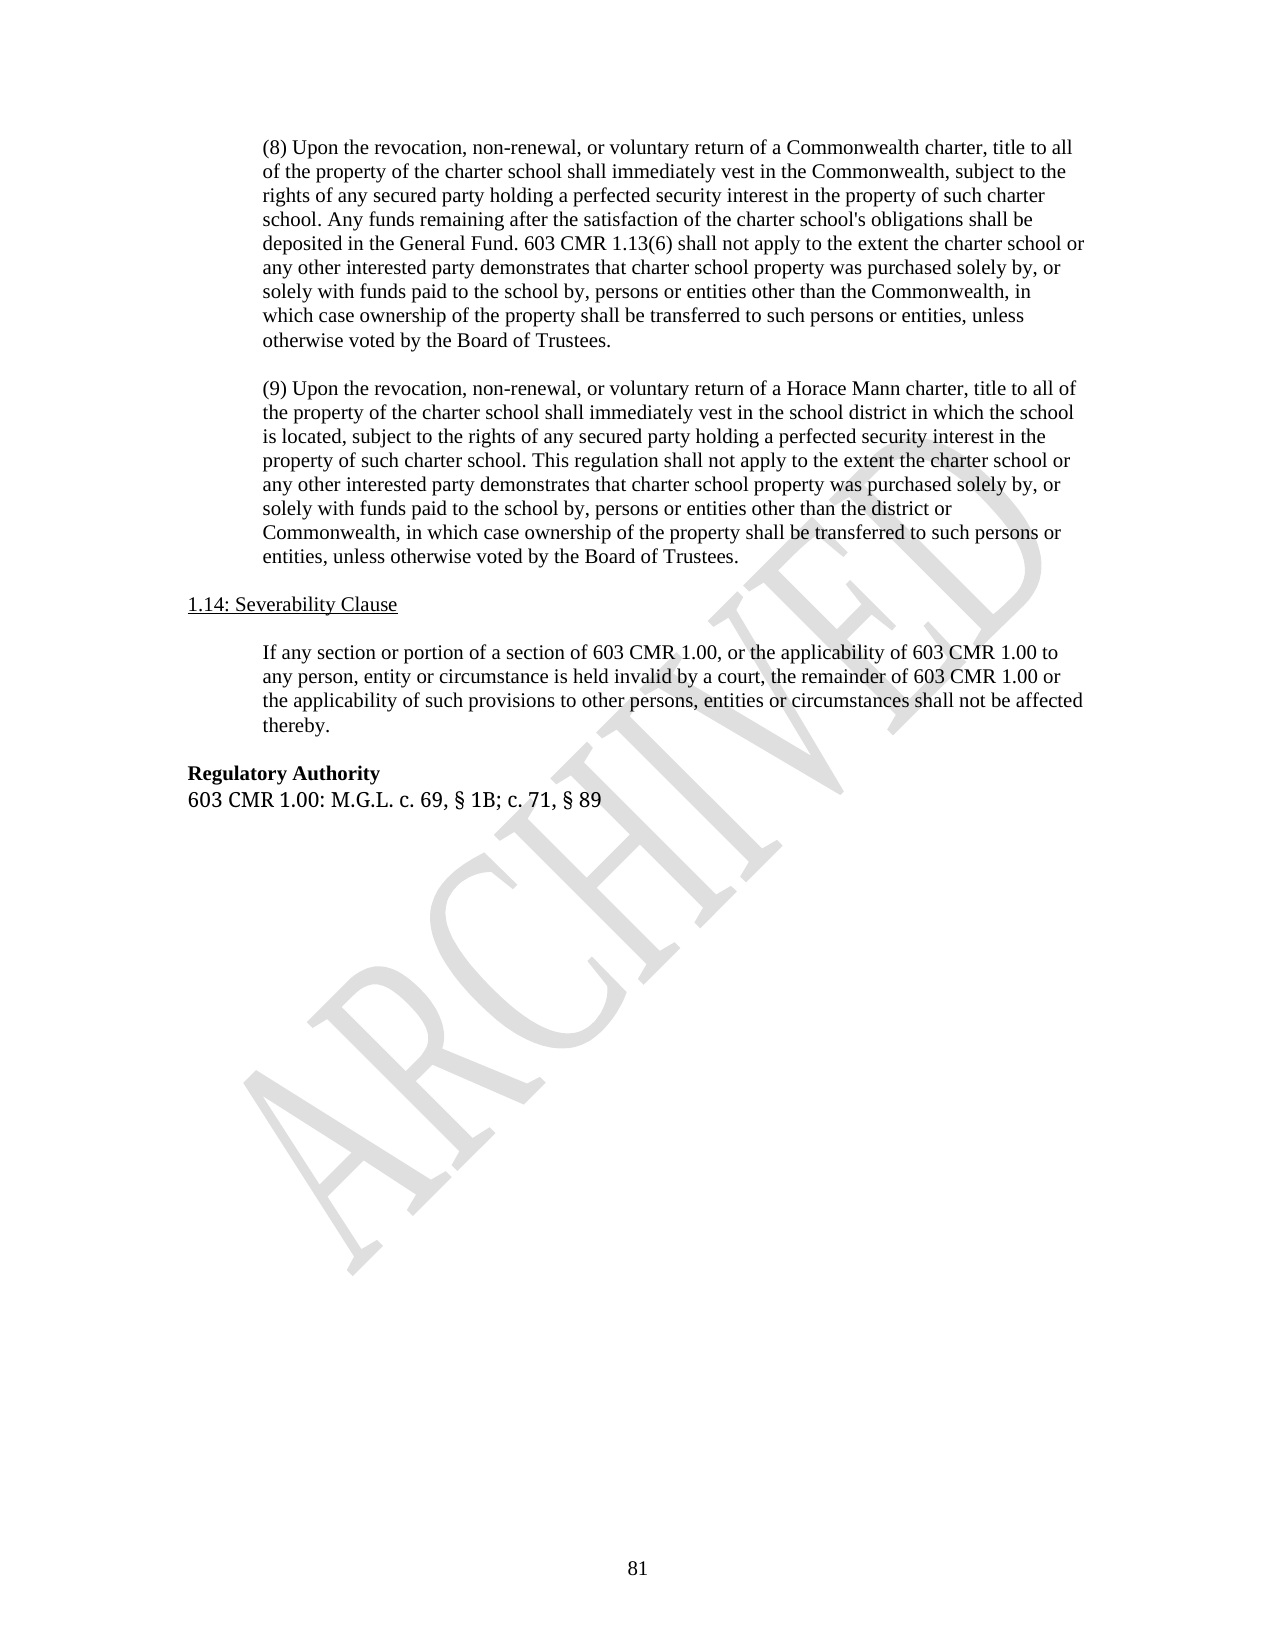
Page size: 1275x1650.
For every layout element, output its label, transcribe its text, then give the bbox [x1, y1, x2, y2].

text (9) Upon the revocation, non-renewal, or voluntary return of a Horace Mann charter, title to all of the property of the charter school shall immediately vest in the school district in which the school is located, subject to the rights of any secured party holding a perfected security interest in the property of such charter school. This regulation shall not apply to the extent the charter school or any other interested party demonstrates that charter school property was purchased solely by, or solely with funds paid to the school by, persons or entities other than the district or Commonwealth, in which case ownership of the property shall be transferred to such persons or entities, unless otherwise voted by the Board of Trustees. [262, 376, 1087, 568]
text (8) Upon the revocation, non-renewal, or voluntary return of a Commonwealth charter, title to all of the property of the charter school shall immediately vest in the Commonwealth, subject to the rights of any secured party holding a perfected security interest in the property of such charter school. Any funds remaining after the satisfaction of the charter school's obligations shall be deposited in the General Fund. 603 CMR 1.13(6) shall not apply to the extent the charter school or any other interested party demonstrates that charter school property was purchased solely by, or solely with funds paid to the school by, persons or entities other than the Commonwealth, in which case ownership of the property shall be transferred to such persons or entities, unless otherwise voted by the Board of Trustees. [262, 135, 1087, 352]
text If any section or portion of a section of 603 CMR 1.00, or the applicability of 603 CMR 1.00 to any person, entity or circumstance is held invalid by a court, the remainder of 603 CMR 1.00 or the applicability of such provisions to other persons, entities or circumstances shall not be affected thereby. [262, 640, 1087, 737]
text 1.14: Severability Clause [187, 592, 1087, 616]
text Regulatory Authority 603 CMR 1.00: M.G.L. c. 69, § 1B; c. 71, § 89 [187, 761, 1087, 813]
